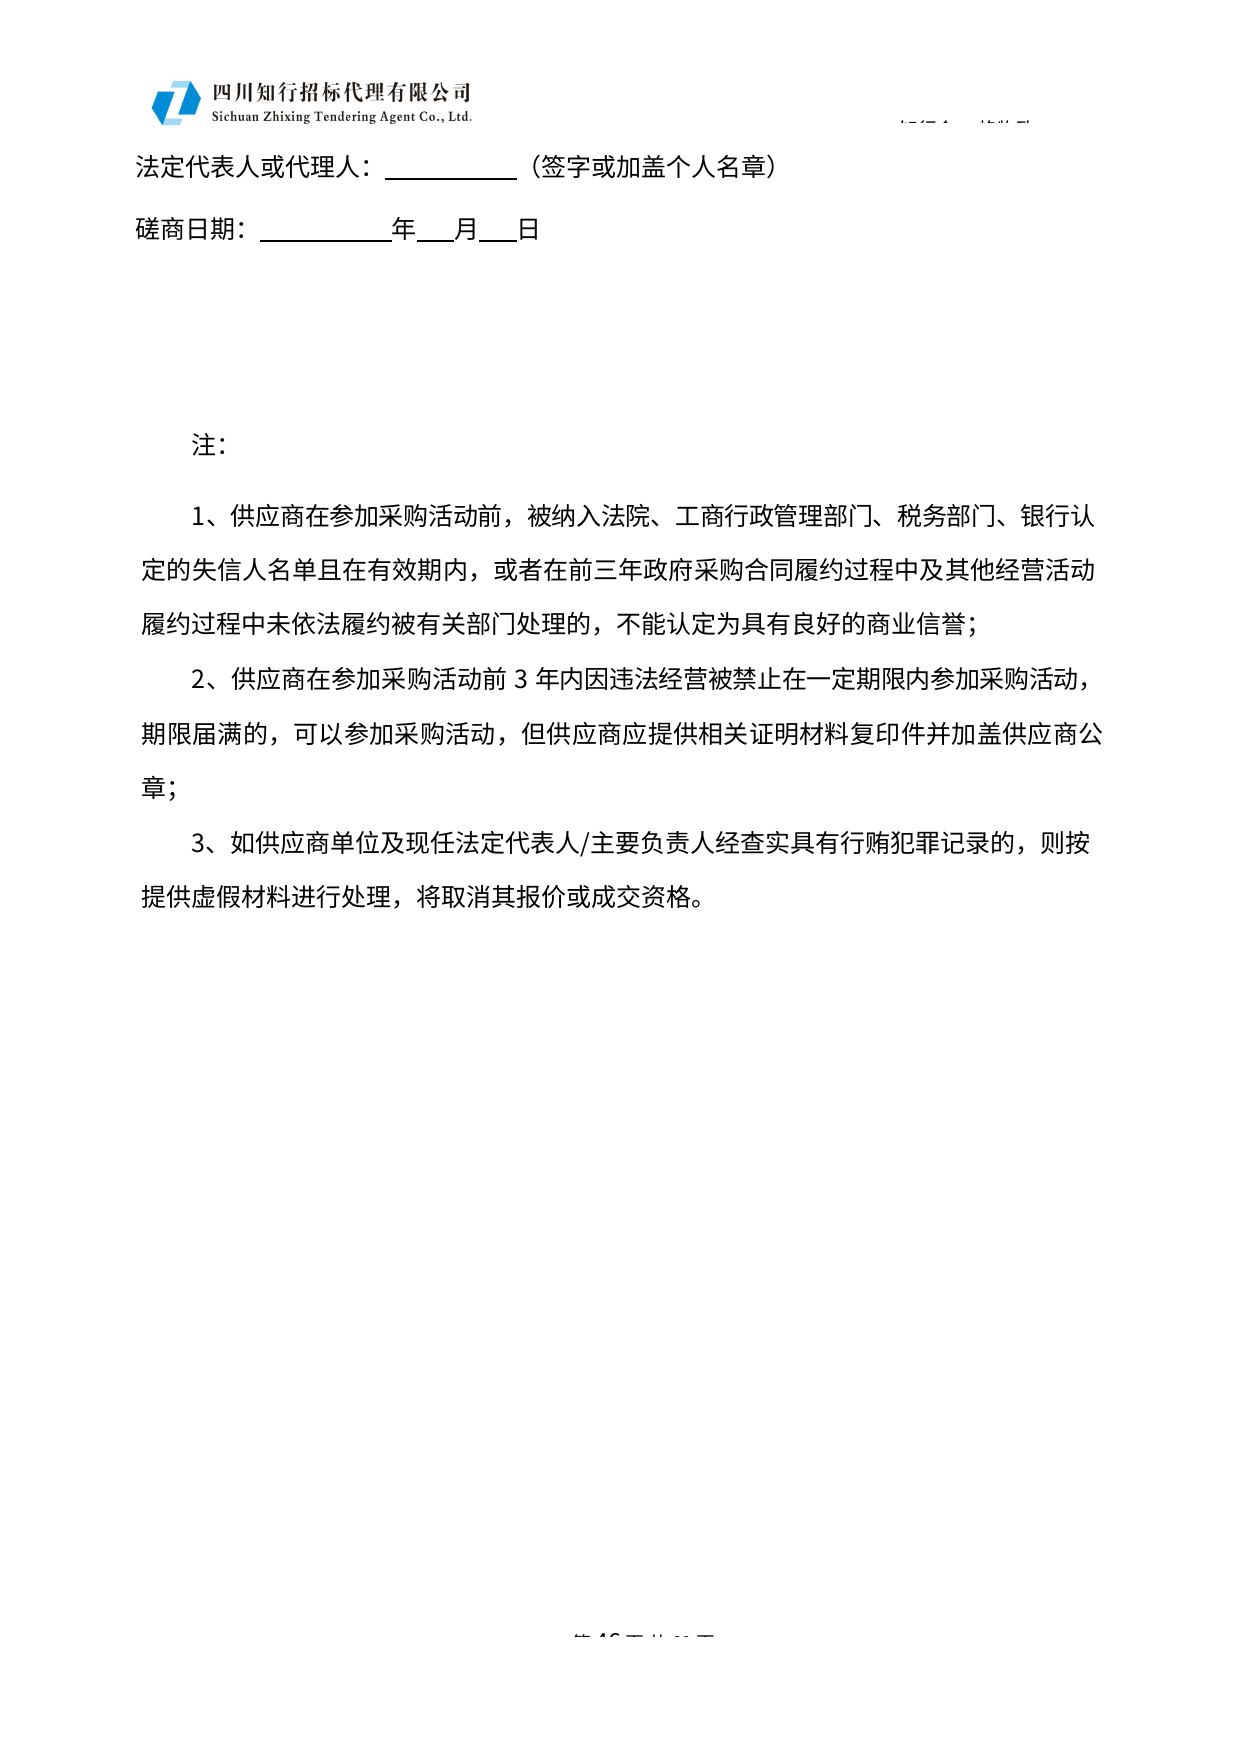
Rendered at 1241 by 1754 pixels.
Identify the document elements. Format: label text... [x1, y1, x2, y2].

text 法定代表人或代理人： （签字或加盖个人名章） [85, 147, 892, 183]
text 2、供应商在参加采购活动前 3 年内因违法经营被禁止在一定期限内参加采购活动， 期限届满的，可以参加采购活动，但供应商应提供相关证明材料复印件并加盖供应商公章； [142, 660, 1104, 805]
picture [150, 78, 472, 128]
text 3、如供应商单位及现任法定代表人/主要负责人经查实具有行贿犯罪记录的，则按提供虚假材料进行处理，将取消其报价或成交资格。 [142, 823, 1098, 914]
text 注： [192, 426, 1155, 462]
text 1、供应商在参加采购活动前，被纳入法院、工商行政管理部门、税务部门、银行认定的失信人名单且在有效期内，或者在前三年政府采购合同履约过程中及其他经营活动履约过程中未依法履约被有关部门处理的，不能认定为具有良好的商业信誉； [142, 496, 1099, 641]
text 磋商日期： 年 月 日 [85, 209, 892, 246]
